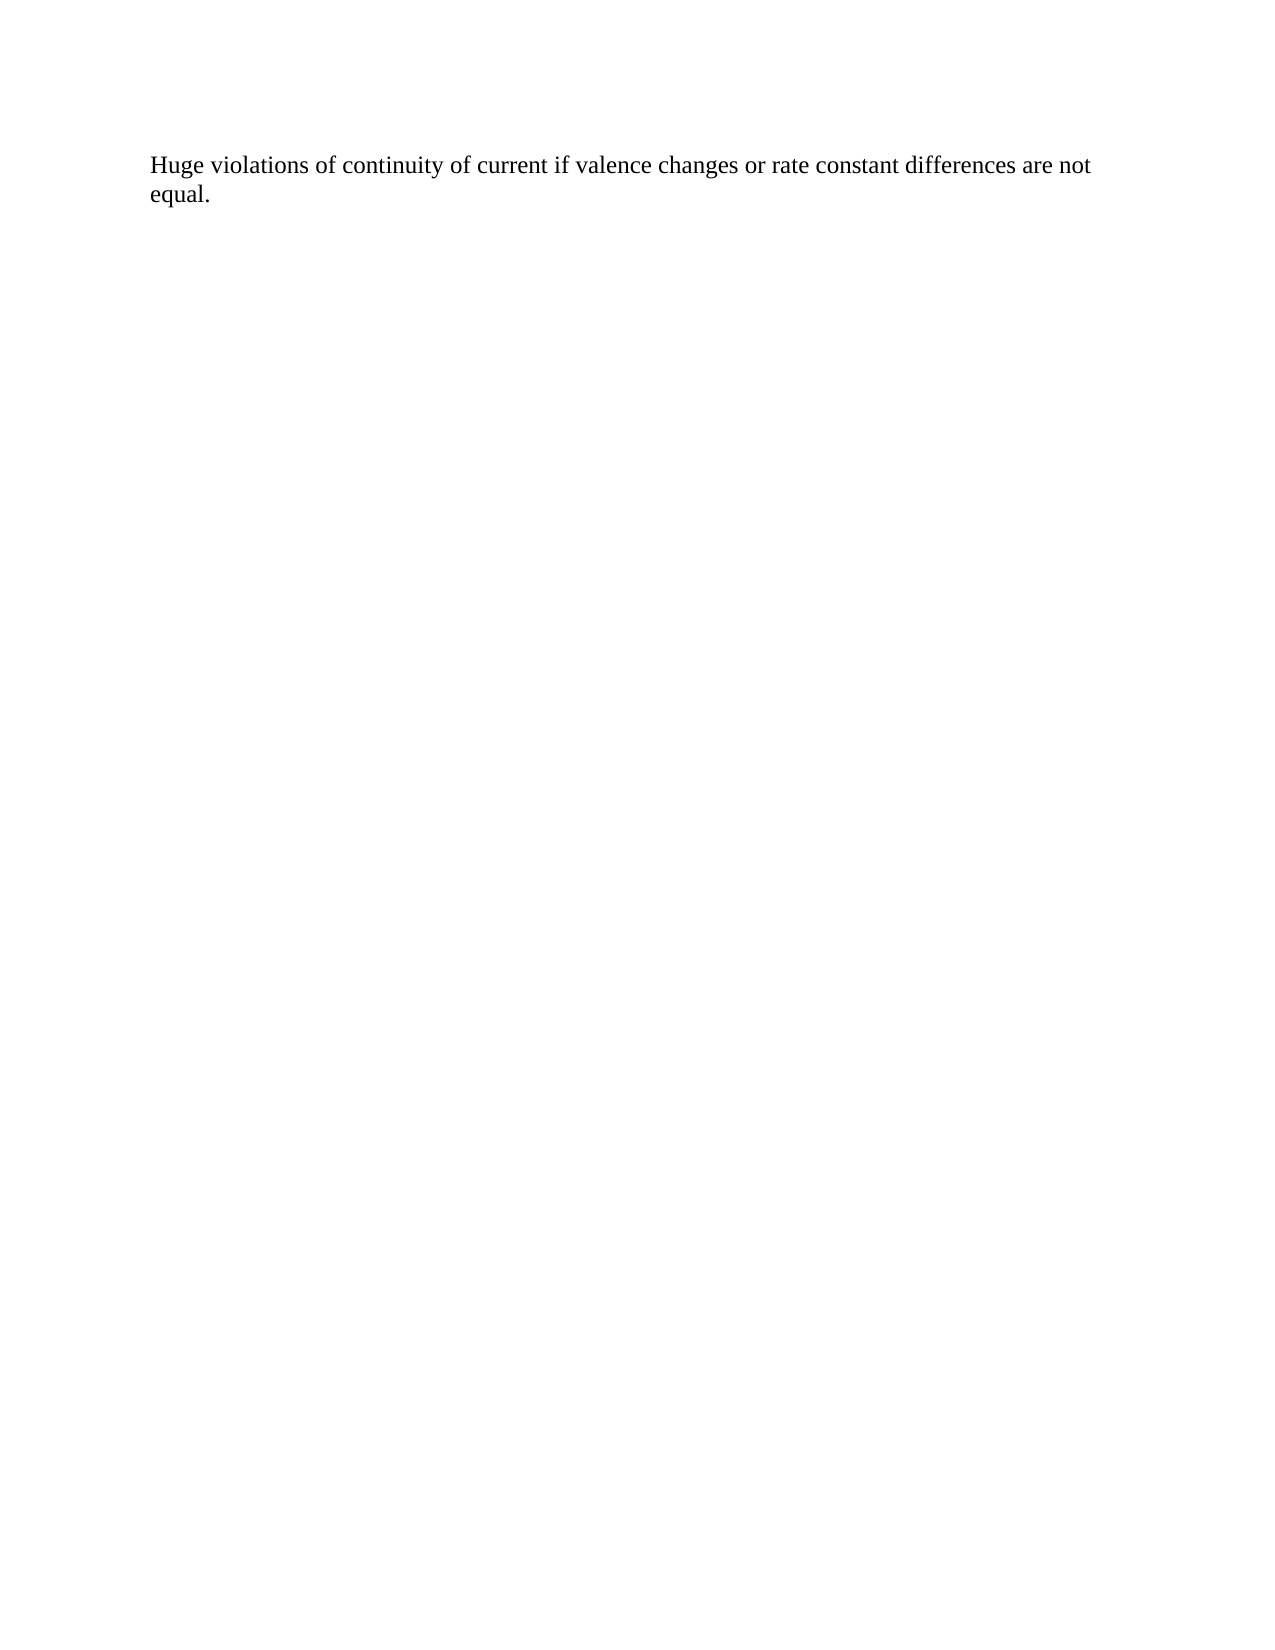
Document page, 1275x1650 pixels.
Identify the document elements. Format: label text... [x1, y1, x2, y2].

text Huge violations of continuity of current if valence changes or rate constant differences are not equal. [150, 150, 1125, 207]
